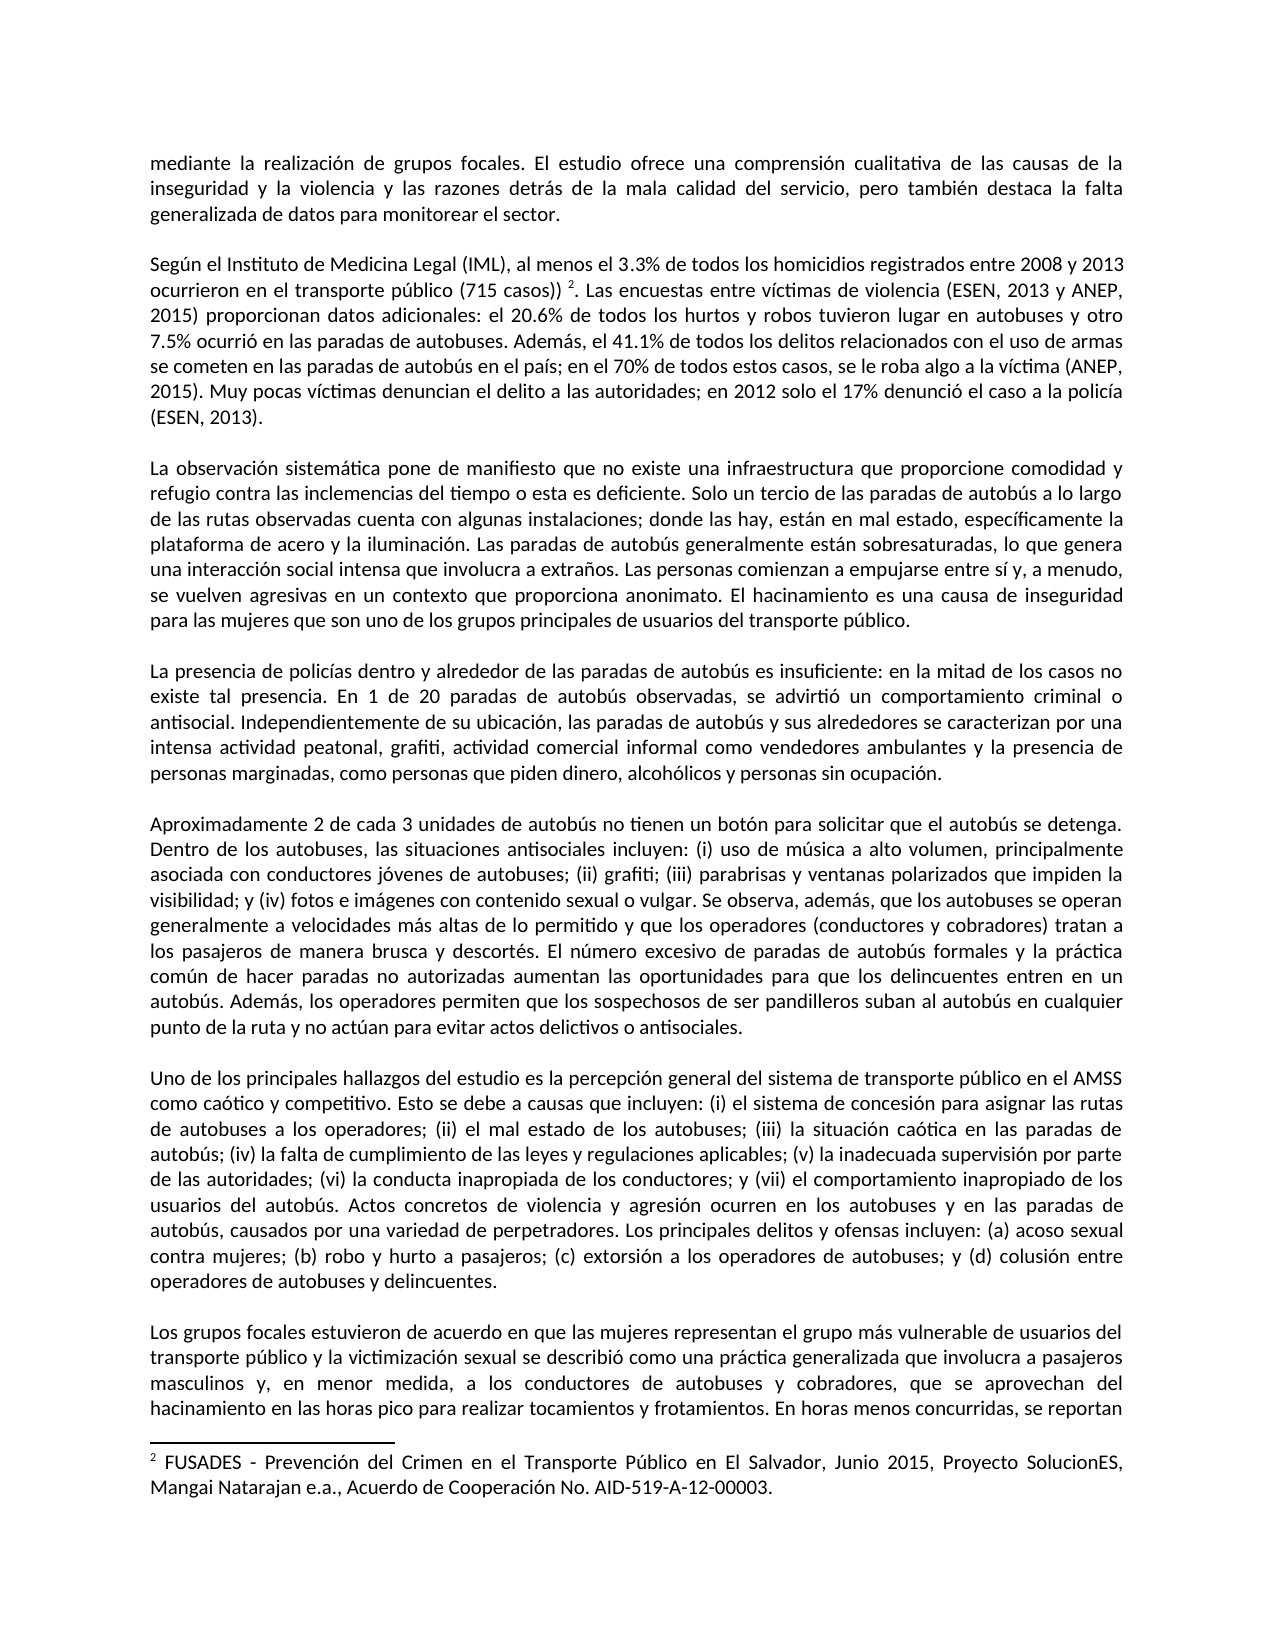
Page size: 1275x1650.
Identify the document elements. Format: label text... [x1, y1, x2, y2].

text Según el Instituto de Medicina Legal (IML), al menos el 3.3% de todos los homicidios registrados entre 2008 y 2013 ocurrieron en el transporte público (715 casos)) . Las encuestas entre víctimas de violencia (ESEN, 2013 y ANEP, 2015) proporcionan datos adicionales: el 20.6% de todos los hurtos y robos tuvieron lugar en autobuses y otro 7.5% ocurrió en las paradas de autobuses. Además, el 41.1% de todos los delitos relacionados con el uso de armas se cometen en las paradas de autobús en el país; en el 70% de todos estos casos, se le roba algo a la víctima (ANEP, 2015). Muy pocas víctimas denuncian el delito a las autoridades; en 2012 solo el 17% denunció el caso a la policía (ESEN, 2013). [150, 252, 1125, 429]
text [150, 150, 1125, 226]
text Aproximadamente 2 de cada 3 unidades de autobús no tienen un botón para solicitar que el autobús se detenga. Dentro de los autobuses, las situaciones antisociales incluyen: (i) uso de música a alto volumen, principalmente asociada con conductores jóvenes de autobuses; (ii) grafiti; (iii) parabrisas y ventanas polarizados que impiden la visibilidad; y (iv) fotos e imágenes con contenido sexual o vulgar. Se observa, además, que los autobuses se operan generalmente a velocidades más altas de lo permitido y que los operadores (conductores y cobradores) tratan a los pasajeros de manera brusca y descortés. El número excesivo de paradas de autobús formales y la práctica común de hacer paradas no autorizadas aumentan las oportunidades para que los delincuentes entren en un autobús. Además, los operadores permiten que los sospechosos de ser pandilleros suban al autobús en cualquier punto de la ruta y no actúan para evitar actos delictivos o antisociales. [150, 811, 1125, 1039]
text La presencia de policías dentro y alrededor de las paradas de autobús es insuficiente: en la mitad de los casos no existe tal presencia. En 1 de 20 paradas de autobús observadas, se advirtió un comportamiento criminal o antisocial. Independientemente de su ubicación, las paradas de autobús y sus alrededores se caracterizan por una intensa actividad peatonal, grafiti, actividad comercial informal como vendedores ambulantes y la presencia de personas marginadas, como personas que piden dinero, alcohólicos y personas sin ocupación. [150, 658, 1125, 785]
text La observación sistemática pone de manifiesto que no existe una infraestructura que proporcione comodidad y refugio contra las inclemencias del tiempo o esta es deficiente. Solo un tercio de las paradas de autobús a lo largo de las rutas observadas cuenta con algunas instalaciones; donde las hay, están en mal estado, específicamente la plataforma de acero y la iluminación. Las paradas de autobús generalmente están sobresaturadas, lo que genera una interacción social intensa que involucra a extraños. Las personas comienzan a empujarse entre sí y, a menudo, se vuelven agresivas en un contexto que proporciona anonimato. El hacinamiento es una causa de inseguridad para las mujeres que son uno de los grupos principales de usuarios del transporte público. [150, 455, 1125, 633]
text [150, 1319, 1125, 1421]
text Uno de los principales hallazgos del estudio es la percepción general del sistema de transporte público en el AMSS como caótico y competitivo. Esto se debe a causas que incluyen: (i) el sistema de concesión para asignar las rutas de autobuses a los operadores; (ii) el mal estado de los autobuses; (iii) la situación caótica en las paradas de autobús; (iv) la falta de cumplimiento de las leyes y regulaciones aplicables; (v) la inadecuada supervisión por parte de las autoridades; (vi) la conducta inapropiada de los conductores; y (vii) el comportamiento inapropiado de los usuarios del autobús. Actos concretos de violencia y agresión ocurren en los autobuses y en las paradas de autobús, causados por una variedad de perpetradores. Los principales delitos y ofensas incluyen: (a) acoso sexual contra mujeres; (b) robo y hurto a pasajeros; (c) extorsión a los operadores de autobuses; y (d) colusión entre operadores de autobuses y delincuentes. [150, 1065, 1125, 1294]
